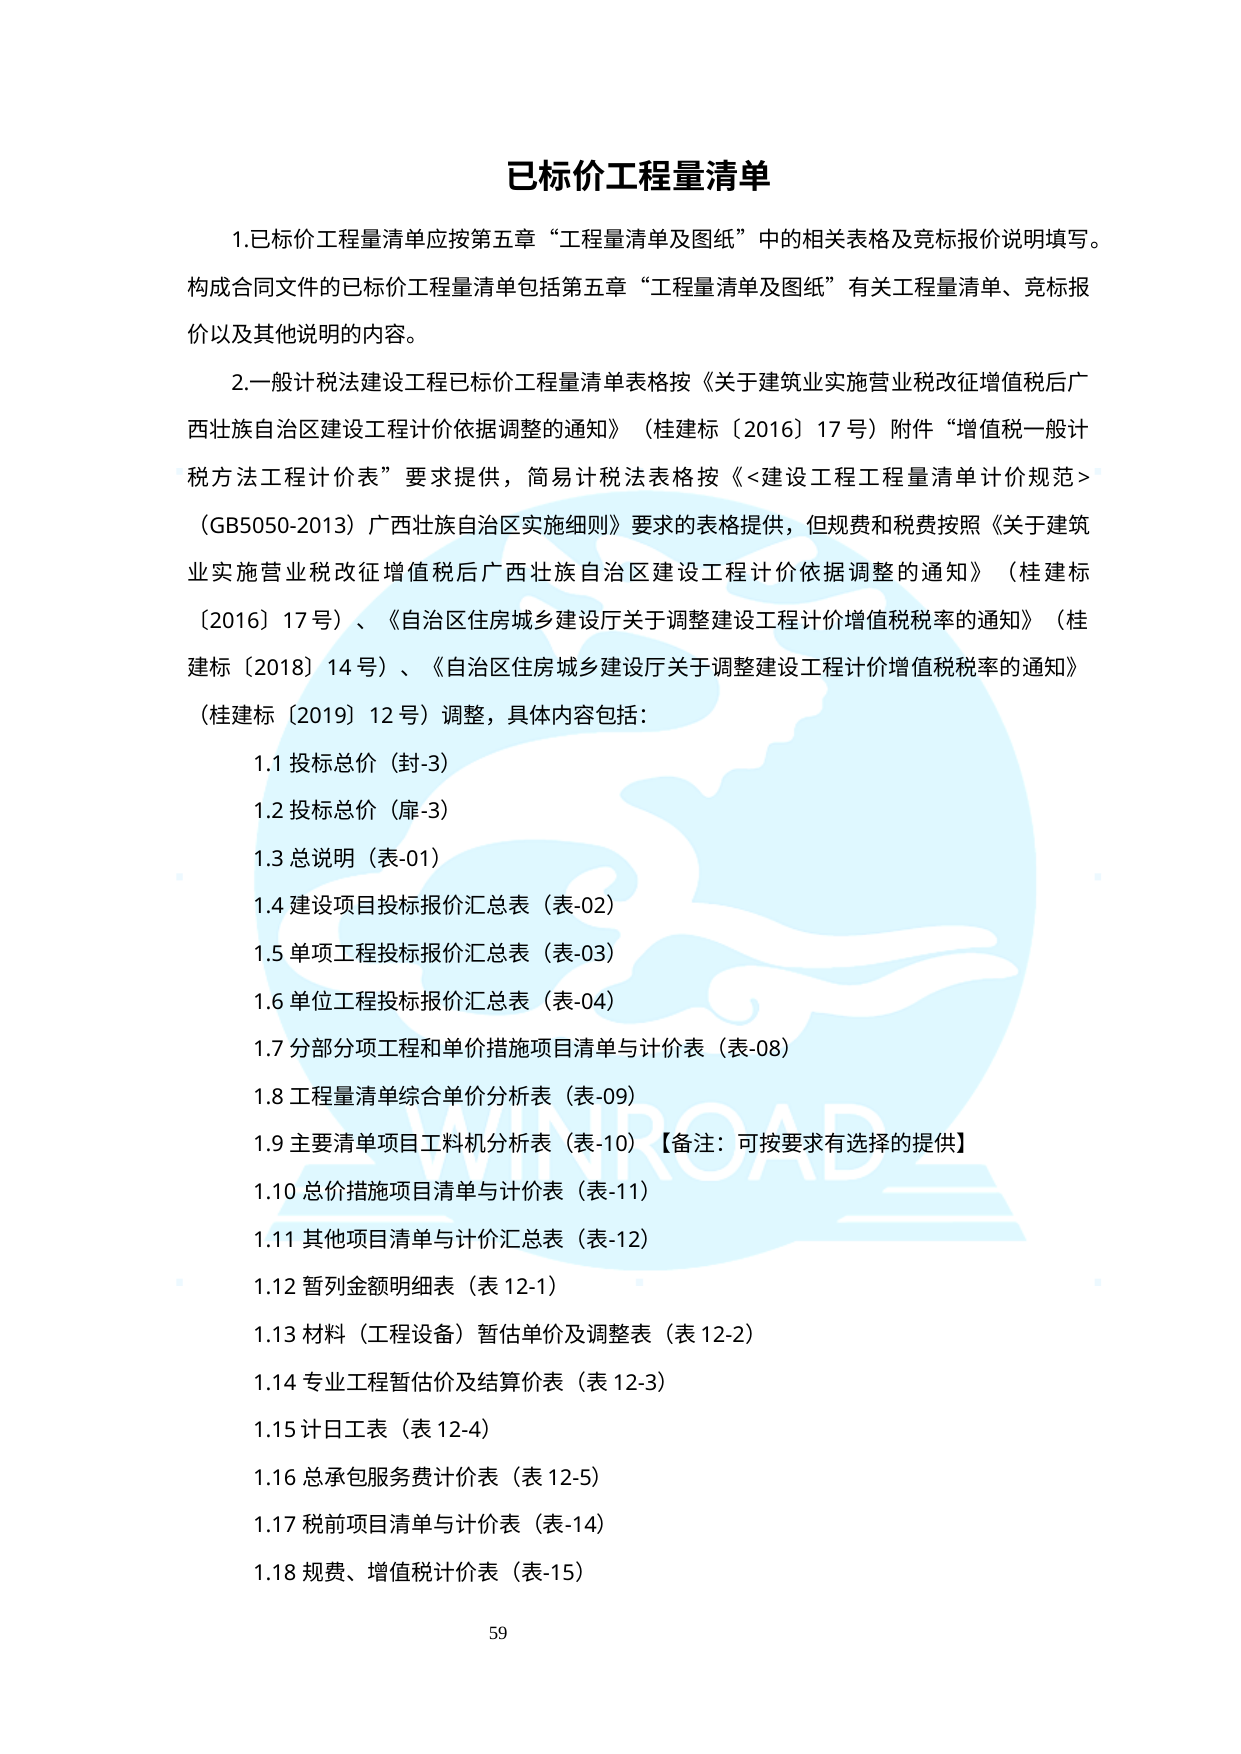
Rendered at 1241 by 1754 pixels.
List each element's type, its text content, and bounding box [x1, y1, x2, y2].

text 1.6 单位工程投标报价汇总表（表-04） [187, 984, 1090, 1015]
text 1.15计日工表（表12-4） [187, 1412, 1090, 1444]
text 已标价工程量清单 [187, 150, 1090, 198]
text 1.18 规费、增值税计价表（表-15） [187, 1555, 1090, 1587]
text 1.9 主要清单项目工料机分析表（表-10）【备注：可按要求有选择的提供】 [187, 1126, 1090, 1158]
text 1.1 投标总价（封-3） [187, 746, 1090, 777]
text 1.3 总说明（表-01） [187, 841, 1090, 873]
text 1.8 工程量清单综合单价分析表（表-09） [187, 1079, 1090, 1111]
text 1.已标价工程量清单应按第五章“工程量清单及图纸”中的相关表格及竞标报价说明填写。构成合同文件的已标价工程量清单包括第五章“工程量清单及图纸”有关工程量清单、竞标报价以及其他说明的内容。 [187, 222, 1090, 349]
text 1.16 总承包服务费计价表（表12-5） [187, 1460, 1090, 1491]
text 1.7 分部分项工程和单价措施项目清单与计价表（表-08） [187, 1031, 1090, 1063]
text 1.14 专业工程暂估价及结算价表（表12-3） [187, 1364, 1090, 1396]
text 2.一般计税法建设工程已标价工程量清单表格按《关于建筑业实施营业税改征增值税后广西壮族自治区建设工程计价依据调整的通知》（桂建标〔2016〕17号）附件“增值税一般计税方法工程计价表”要求提供，简易计税法表格按《<建设工程工程量清单计价规范>（GB5050-2013）广西壮族自治区实施细则》要求的表格提供，但规费和税费按照《关于建筑业实施营业税改征增值税后广西壮族自治区建设工程计价依据调整的通知》（桂建标〔2016〕17号）、《自治区住房城乡建设厅关于调整建设工程计价增值税税率的通知》（桂建标〔2018〕14号）、《自治区住房城乡建设厅关于调整建设工程计价增值税税率的通知》（桂建标〔2019〕12号）调整，具体内容包括： [187, 365, 1090, 730]
text 1.2 投标总价（扉-3） [187, 793, 1090, 825]
text 1.12 暂列金额明细表（表12-1） [187, 1269, 1090, 1301]
text 1.17 税前项目清单与计价表（表-14） [187, 1507, 1090, 1539]
text 1.11 其他项目清单与计价汇总表（表-12） [187, 1222, 1090, 1253]
text 1.13 材料（工程设备）暂估单价及调整表（表12-2） [187, 1317, 1090, 1349]
text 1.5 单项工程投标报价汇总表（表-03） [187, 936, 1090, 968]
text 1.10 总价措施项目清单与计价表（表-11） [187, 1174, 1090, 1206]
text 1.4 建设项目投标报价汇总表（表-02） [187, 888, 1090, 920]
